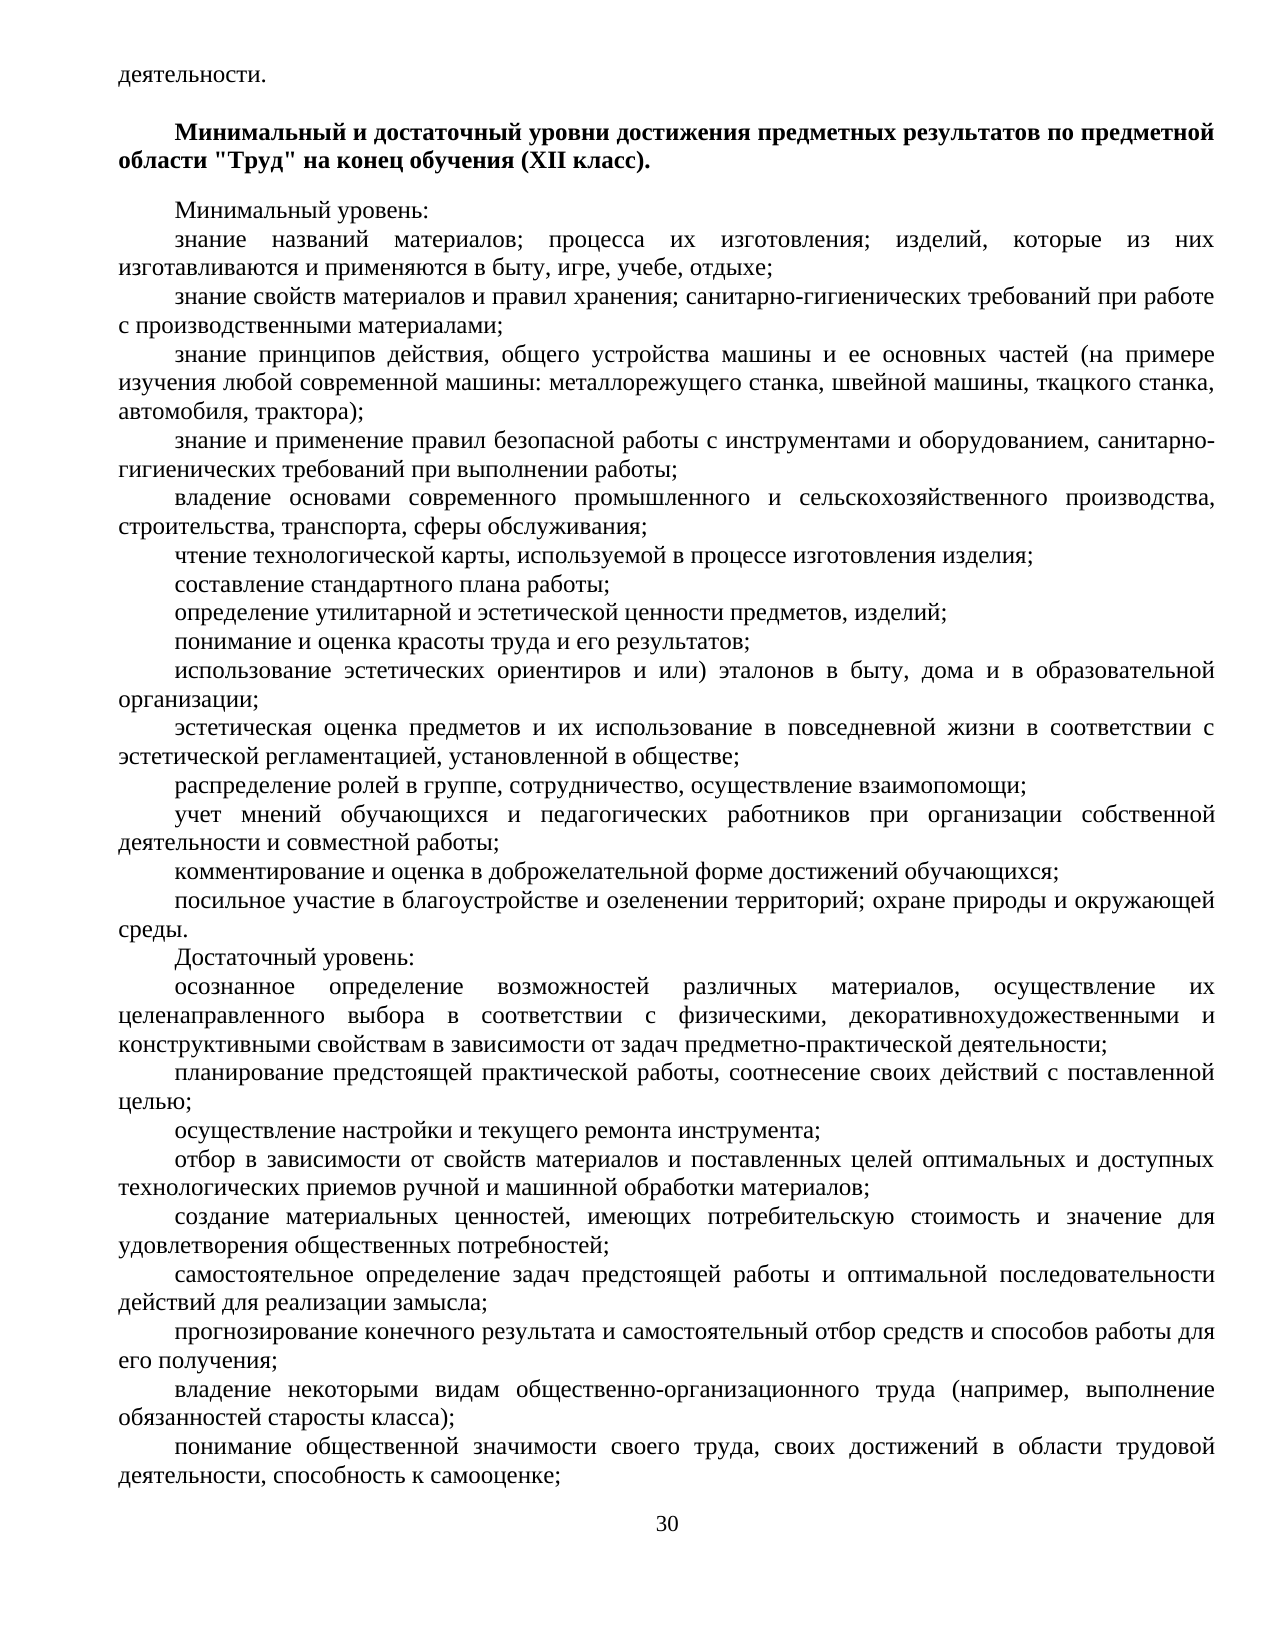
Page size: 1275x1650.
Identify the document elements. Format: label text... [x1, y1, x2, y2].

text знание свойств материалов и правил хранения; санитарно-гигиенических требований при работе с производственными материалами; [118, 281, 1216, 339]
text осуществление настройки и текущего ремонта инструмента; [118, 1115, 1216, 1144]
text планирование предстоящей практической работы, соотнесение своих действий с поставленной целью; [118, 1057, 1216, 1115]
text чтение технологической карты, используемой в процессе изготовления изделия; [118, 540, 1216, 569]
title Минимальный и достаточный уровни достижения предметных результатов по предметной области "Труд" на конец обучения (XII класс). [118, 117, 1216, 174]
text понимание и оценка красоты труда и его результатов; [118, 626, 1216, 655]
text учет мнений обучающихся и педагогических работников при организации собственной деятельности и совместной работы; [118, 799, 1216, 856]
text отбор в зависимости от свойств материалов и поставленных целей оптимальных и доступных технологических приемов ручной и машинной обработки материалов; [118, 1144, 1216, 1201]
text самостоятельное определение задач предстоящей работы и оптимальной последовательности действий для реализации замысла; [118, 1259, 1216, 1316]
text определение утилитарной и эстетической ценности предметов, изделий; [118, 597, 1216, 626]
text комментирование и оценка в доброжелательной форме достижений обучающихся; [118, 856, 1216, 885]
text распределение ролей в группе, сотрудничество, осуществление взаимопомощи; [118, 770, 1216, 799]
text знание названий материалов; процесса их изготовления; изделий, которые из них изготавливаются и применяются в быту, игре, учебе, отдыхе; [118, 224, 1216, 281]
text осознанное определение возможностей различных материалов, осуществление их целенаправленного выбора в соответствии с физическими, декоративнохудожественными и конструктивными свойствам в зависимости от задач предметно-практической деятельности; [118, 971, 1216, 1057]
text владение основами современного промышленного и сельскохозяйственного производства, строительства, транспорта, сферы обслуживания; [118, 482, 1216, 540]
text эстетическая оценка предметов и их использование в повседневной жизни в соответствии с эстетической регламентацией, установленной в обществе; [118, 712, 1216, 770]
text прогнозирование конечного результата и самостоятельный отбор средств и способов работы для его получения; [118, 1316, 1216, 1374]
text знание и применение правил безопасной работы с инструментами и оборудованием, санитарно-гигиенических требований при выполнении работы; [118, 425, 1216, 482]
text владение некоторыми видам общественно-организационного труда (например, выполнение обязанностей старосты класса); [118, 1374, 1216, 1431]
text использование эстетических ориентиров и или) эталонов в быту, дома и в образовательной организации; [118, 655, 1216, 712]
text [118, 59, 1216, 88]
text создание материальных ценностей, имеющих потребительскую стоимость и значение для удовлетворения общественных потребностей; [118, 1201, 1216, 1259]
text знание принципов действия, общего устройства машины и ее основных частей (на примере изучения любой современной машины: металлорежущего станка, швейной машины, ткацкого станка, автомобиля, трактора); [118, 339, 1216, 425]
text посильное участие в благоустройстве и озеленении территорий; охране природы и окружающей среды. [118, 885, 1216, 942]
text Достаточный уровень: [118, 942, 1216, 971]
text составление стандартного плана работы; [118, 569, 1216, 597]
text Минимальный уровень: [118, 195, 1216, 224]
text понимание общественной значимости своего труда, своих достижений в области трудовой деятельности, способность к самооценке; [118, 1431, 1216, 1489]
